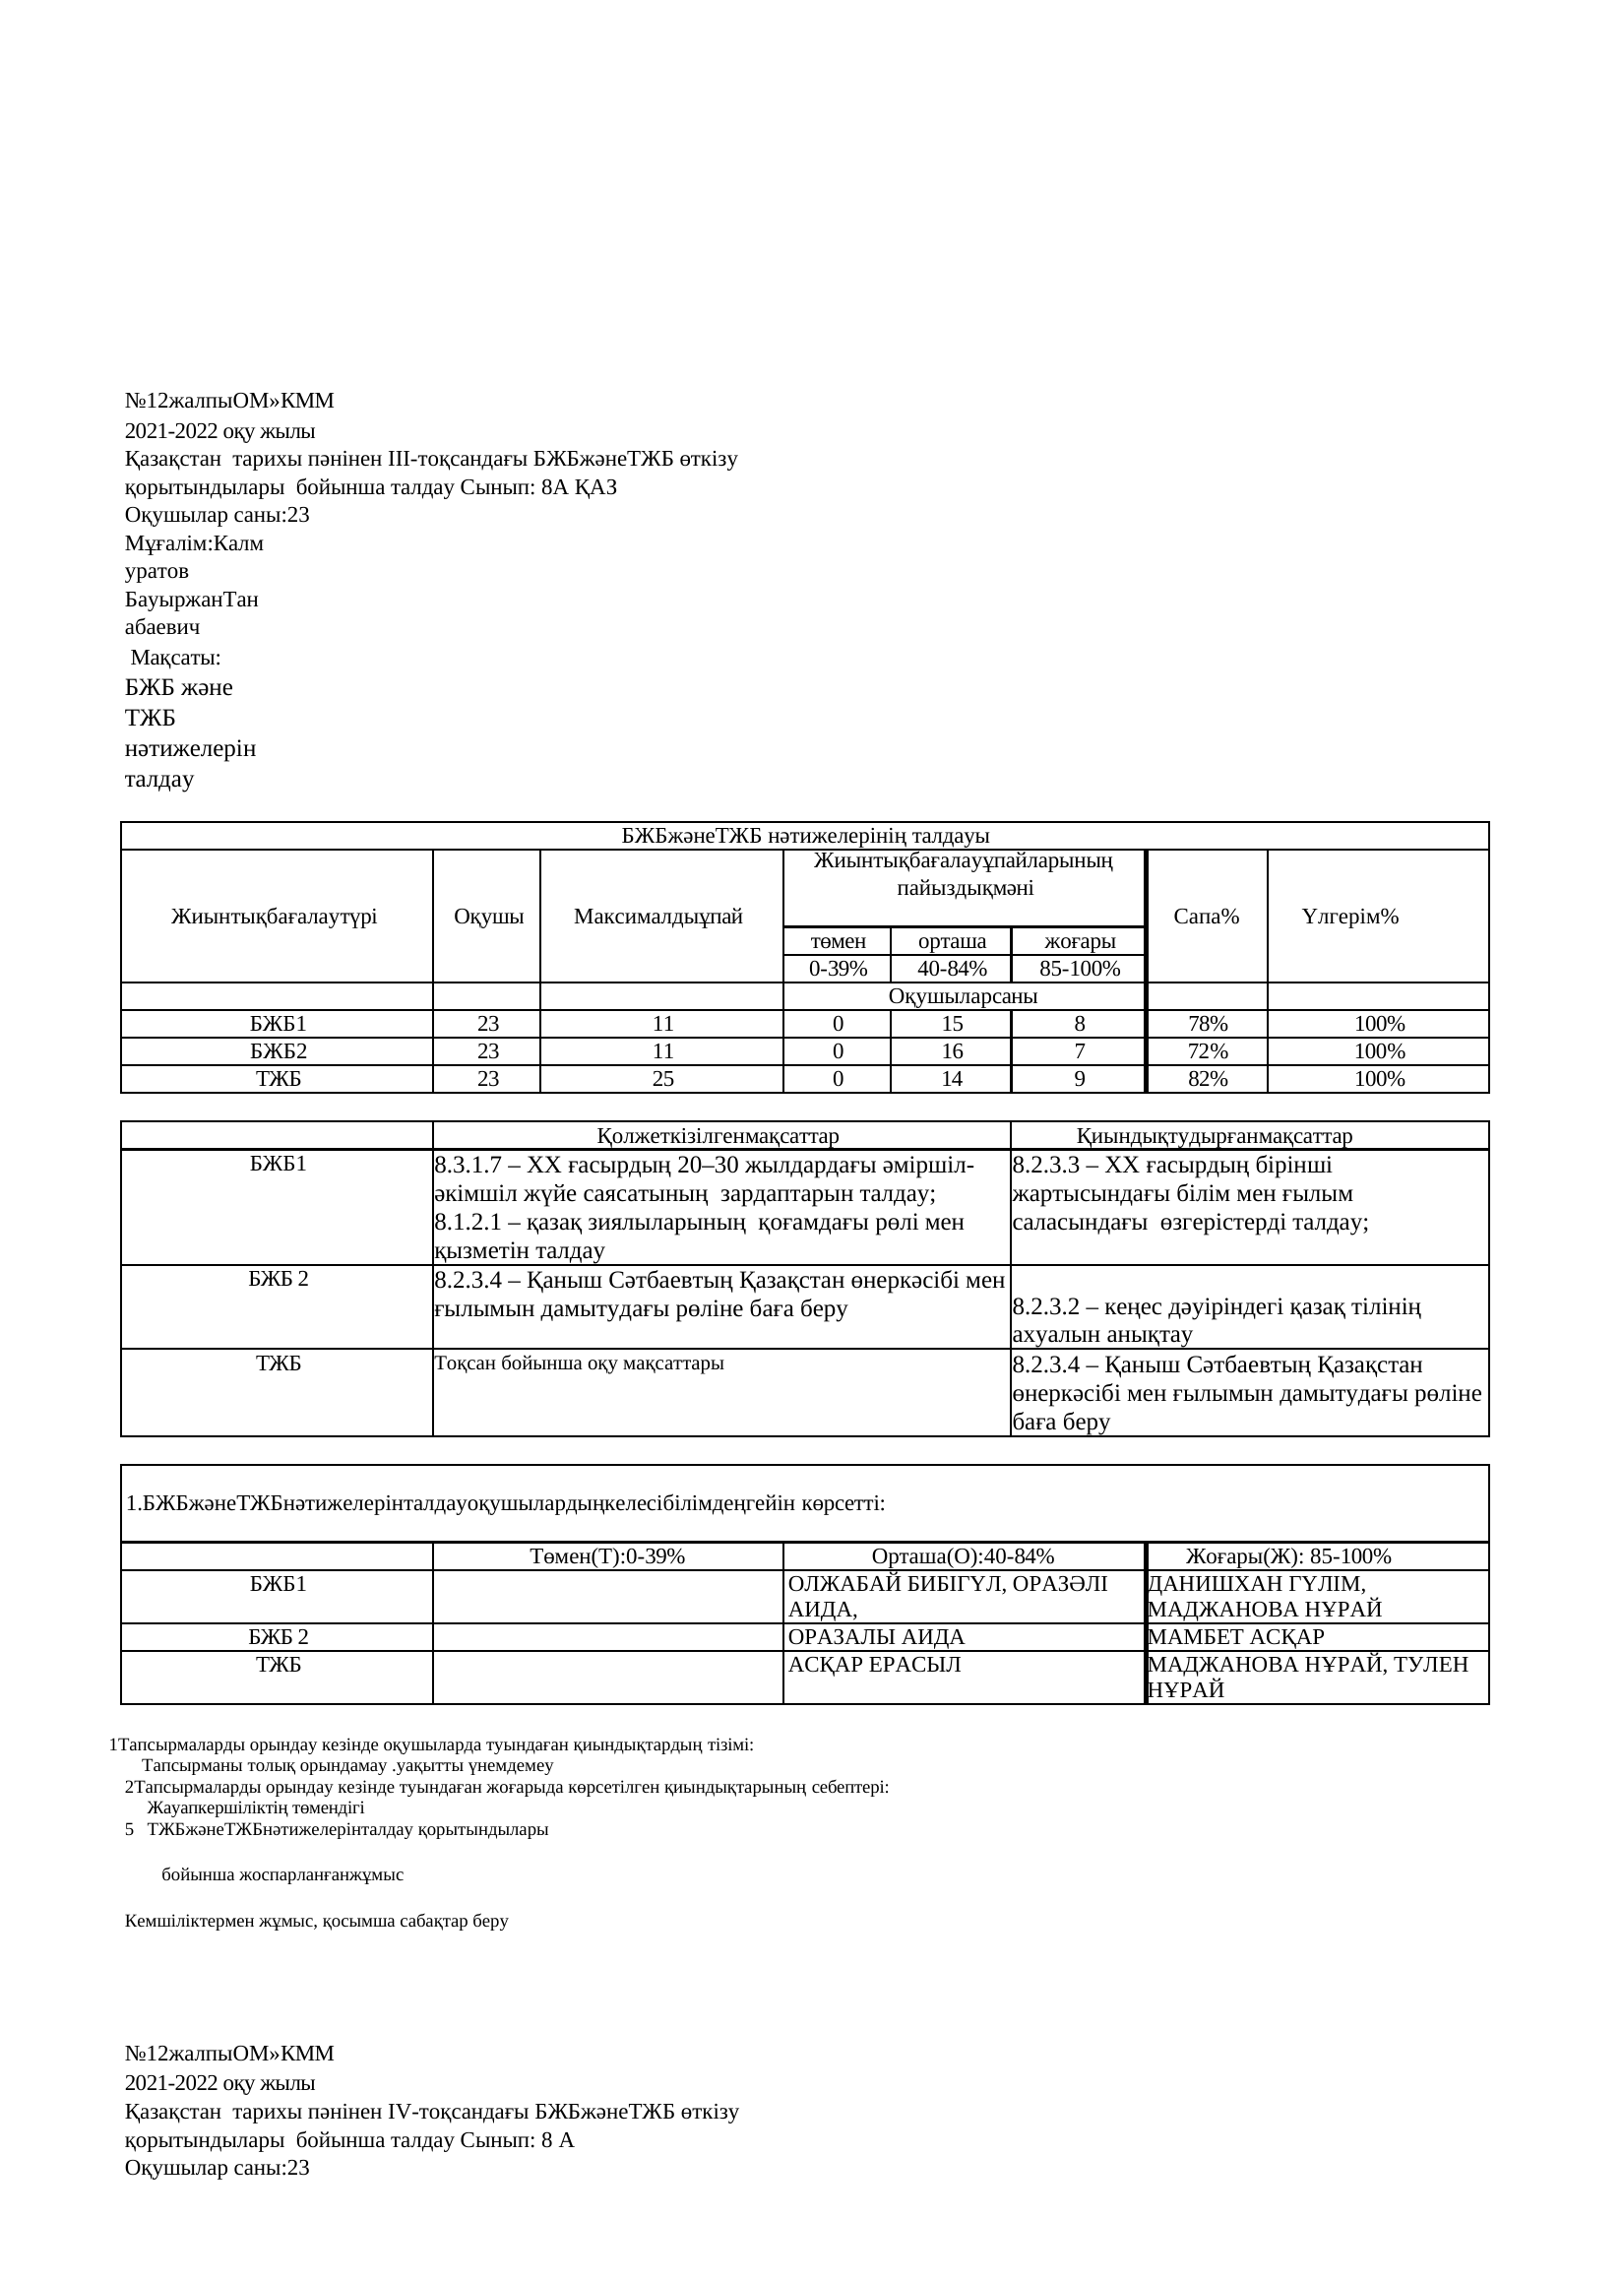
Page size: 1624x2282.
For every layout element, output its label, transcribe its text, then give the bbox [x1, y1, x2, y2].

table_cell 15 [892, 1011, 1010, 1037]
table_cell Жиынтықбағалаутүрі [122, 851, 432, 982]
table_cell ОРАЗАЛЫ АИДА [784, 1624, 1144, 1650]
table_cell 0 [784, 1011, 890, 1037]
table_cell ТЖБ [122, 1066, 432, 1092]
table_cell 23 [434, 1039, 539, 1064]
table_cell Максималдыұпай [541, 851, 782, 982]
table_cell БЖБ1 [122, 1571, 432, 1622]
table_cell 40-84% [892, 956, 1010, 982]
table_cell 82% [1149, 1066, 1267, 1092]
table_cell 11 [541, 1011, 782, 1037]
table_cell Тоқсан бойынша оқу мақсаттары [434, 1350, 1010, 1435]
list Жауапкершіліктің төмендігі [147, 1797, 1595, 1818]
table_header Қиындықтудырғанмақсаттар [1012, 1122, 1488, 1148]
table_cell МАДЖАНОВА НҰРАЙ, ТУЛЕН НҰРАЙ [1149, 1652, 1488, 1703]
table_cell [434, 983, 539, 1009]
table_cell жоғары [1013, 928, 1144, 953]
table_cell [434, 1571, 782, 1622]
text Кемшіліктермен жұмыс, қосымша сабақтар беру [125, 1910, 594, 1931]
table_cell 8.3.1.7 – ХХ ғасырдың 20–30 жылдардағы әміршіл-әкімшіл жүйе саясатының зардаптарын талдау; 8.1.2.1 – қазақ зиялыларының қоғамдағы рөлі мен қызметін талдау [434, 1151, 1010, 1263]
table_header БЖБжәнеТЖБ нәтижелерінің талдауы [122, 823, 1488, 849]
table_cell Оқушы [434, 851, 539, 982]
table_cell Жоғары(Ж): 85-100% [1149, 1544, 1488, 1568]
table_header Қолжеткізілгенмақсаттар [434, 1122, 1010, 1148]
table_header [122, 1122, 432, 1148]
list Тапсырманы толық орындамау .уақытты үнемдемеу [142, 1754, 1595, 1776]
table_cell 23 [434, 1066, 539, 1092]
table_cell 85-100% [1013, 956, 1144, 982]
text Мұғалім:Калмуратов БауыржанТанабаевич [125, 530, 265, 640]
table_cell 8.2.3.2 – кеңес дәуіріндегі қазақ тілінің ахуалын анықтау [1012, 1266, 1488, 1348]
table_cell 7 [1013, 1039, 1144, 1064]
table_cell 0 [784, 1066, 890, 1092]
table_cell 100% [1269, 1011, 1488, 1037]
table_cell [541, 983, 782, 1009]
text №12жалпыОМ»КММ [125, 387, 1595, 413]
table_cell 8 [1013, 1011, 1144, 1037]
table_cell 0-39% [784, 956, 890, 982]
table_cell орташа [892, 928, 1010, 953]
table_cell 8.2.3.4 – Қаныш Сәтбаевтың Қазақстан өнеркәсібі мен ғылымын дамытудағы рөліне баға беру [434, 1266, 1010, 1348]
text Оқушылар саны:23 [125, 501, 1595, 528]
table_cell ТЖБ [122, 1350, 432, 1435]
table_cell 78% [1149, 1011, 1267, 1037]
table_cell 0 [784, 1039, 890, 1064]
table_cell 8.2.3.3 – XX ғасырдың бірінші жартысындағы білім мен ғылым саласындағы өзгерістерді талдау; [1012, 1151, 1488, 1263]
table_cell БЖБ2 [122, 1039, 432, 1064]
table_cell 9 [1013, 1066, 1144, 1092]
table_cell 72% [1149, 1039, 1267, 1064]
text 2021-2022 оқу жылы [125, 417, 1595, 443]
table_cell 16 [892, 1039, 1010, 1064]
table_cell төмен [784, 928, 890, 953]
table_cell 8.2.3.4 – Қаныш Сәтбаевтың Қазақстан өнеркәсібі мен ғылымын дамытудағы рөліне баға беру [1012, 1350, 1488, 1435]
table_cell 25 [541, 1066, 782, 1092]
table_cell ОЛЖАБАЙ БИБІГҮЛ, ОРАЗӘЛІ АИДА, [784, 1571, 1144, 1622]
table_header 1.БЖБжәнеТЖБнәтижелерінталдауоқушылардыңкелесібілімдеңгейін көрсетті: [122, 1466, 1488, 1541]
table_cell Үлгерім% [1269, 851, 1488, 982]
table_cell 100% [1269, 1066, 1488, 1092]
table_cell Оқушыларсаны [784, 983, 1144, 1009]
table_cell Төмен(Т):0-39% [434, 1544, 782, 1568]
table_cell [434, 1652, 782, 1703]
table_cell ДАНИШХАН ГҮЛІМ, МАДЖАНОВА НҰРАЙ [1149, 1571, 1488, 1622]
table_cell БЖБ 2 [122, 1266, 432, 1348]
table_cell 11 [541, 1039, 782, 1064]
table_cell АСҚАР ЕРАСЫЛ [784, 1652, 1144, 1703]
table_cell 100% [1269, 1039, 1488, 1064]
table_cell [1269, 983, 1488, 1009]
table_cell [122, 1544, 432, 1568]
table_cell БЖБ 2 [122, 1624, 432, 1650]
table_cell МАМБЕТ АСҚАР [1149, 1624, 1488, 1650]
table_cell ТЖБ [122, 1652, 432, 1703]
table_cell [1149, 983, 1267, 1009]
list ТЖБжәнеТЖБнәтижелерінталдау қорытындылары бойынша жоспарланғанжұмыс [125, 1818, 594, 1885]
text Қазақстан тарихы пәнінен III-тоқсандағы БЖБжәнеТЖБ өткізу қорытындылары бойынша талдау Сынып: 8А ҚАЗ [125, 445, 747, 499]
text 2Тапсырмаларды орындау кезінде туындаған жоғарыда көрсетілген қиындықтарының себептері: [125, 1776, 1595, 1797]
table_cell [434, 1624, 782, 1650]
text №12жалпыОМ»КММ [125, 2040, 1595, 2065]
text 1Тапсырмаларды орындау кезінде оқушыларда туындаған қиындықтардың тізімі: [108, 1734, 1595, 1754]
table_cell 14 [892, 1066, 1010, 1092]
table_cell Сапа% [1149, 851, 1267, 982]
table_cell БЖБ1 [122, 1011, 432, 1037]
text 2021-2022 оқу жылы [125, 2069, 1595, 2096]
text Қазақстан тарихы пәнінен IV-тоқсандағы БЖБжәнеТЖБ өткізу қорытындылары бойынша талдау Сынып: 8 А [125, 2098, 747, 2152]
table_cell Жиынтықбағалауұпайларының пайыздықмәні [784, 851, 1144, 925]
text Мақсаты: БЖБ және ТЖБ нәтижелерін талдау [125, 644, 265, 792]
table_cell 23 [434, 1011, 539, 1037]
table_cell Орташа(О):40-84% [784, 1544, 1144, 1568]
table_cell БЖБ1 [122, 1151, 432, 1263]
table_cell [122, 983, 432, 1009]
text Оқушылар саны:23 [125, 2154, 1595, 2180]
